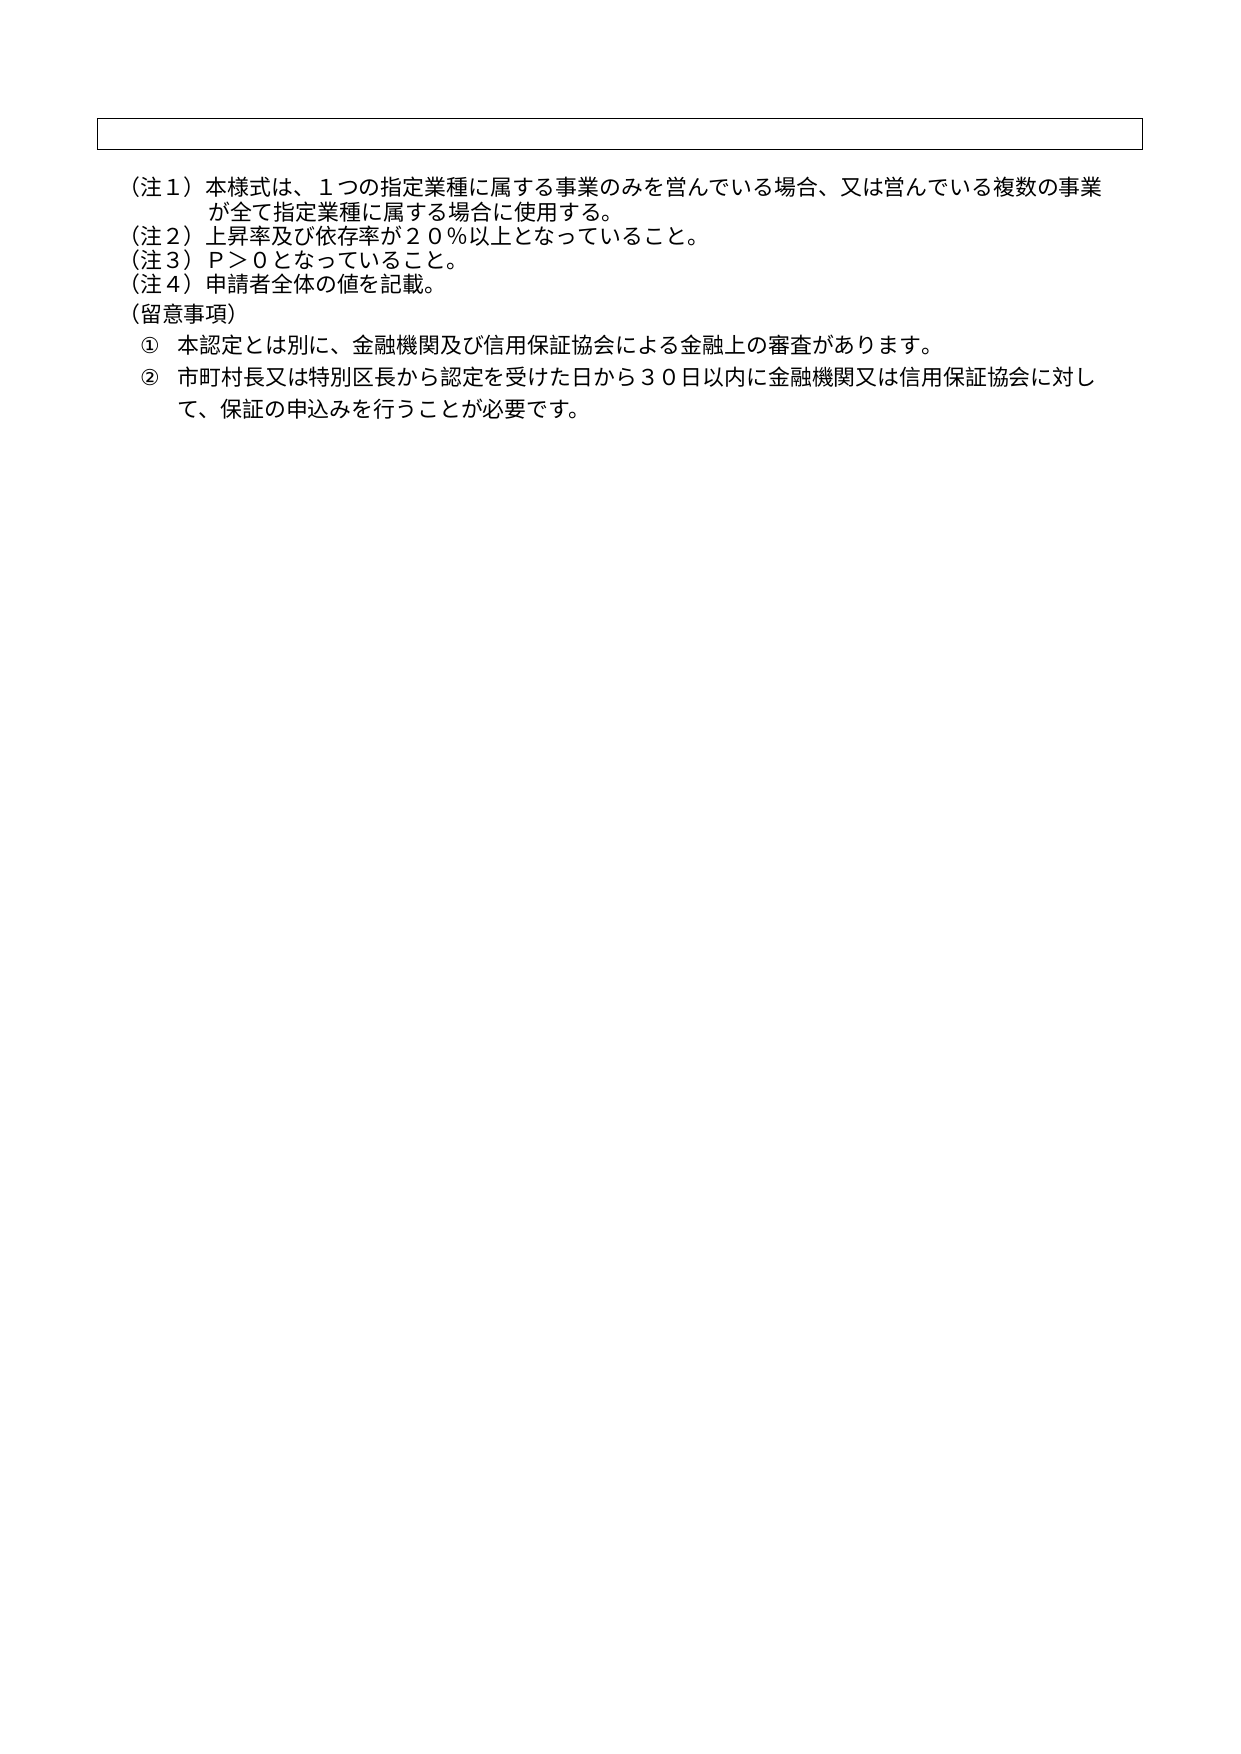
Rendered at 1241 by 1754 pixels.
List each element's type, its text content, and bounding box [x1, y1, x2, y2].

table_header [98, 119, 1142, 149]
text （留意事項） [118, 297, 1122, 328]
text （注４）申請者全体の値を記載。 [118, 273, 1122, 297]
list 本認定とは別に、金融機関及び信用保証協会による金融上の審査があります。 [140, 328, 1100, 360]
text （注２）上昇率及び依存率が２０％以上となっていること。 [118, 225, 1122, 249]
list 市町村長又は特別区長から認定を受けた日から３０日以内に金融機関又は信用保証協会に対して、保証の申込みを行うことが必要です。 [140, 360, 1100, 424]
text （注３）Ｐ＞０となっていること。 [118, 249, 1122, 273]
text （注１）本様式は、１つの指定業種に属する事業のみを営んでいる場合、又は営んでいる複数の事業が全て指定業種に属する場合に使用する。 [118, 175, 1122, 225]
